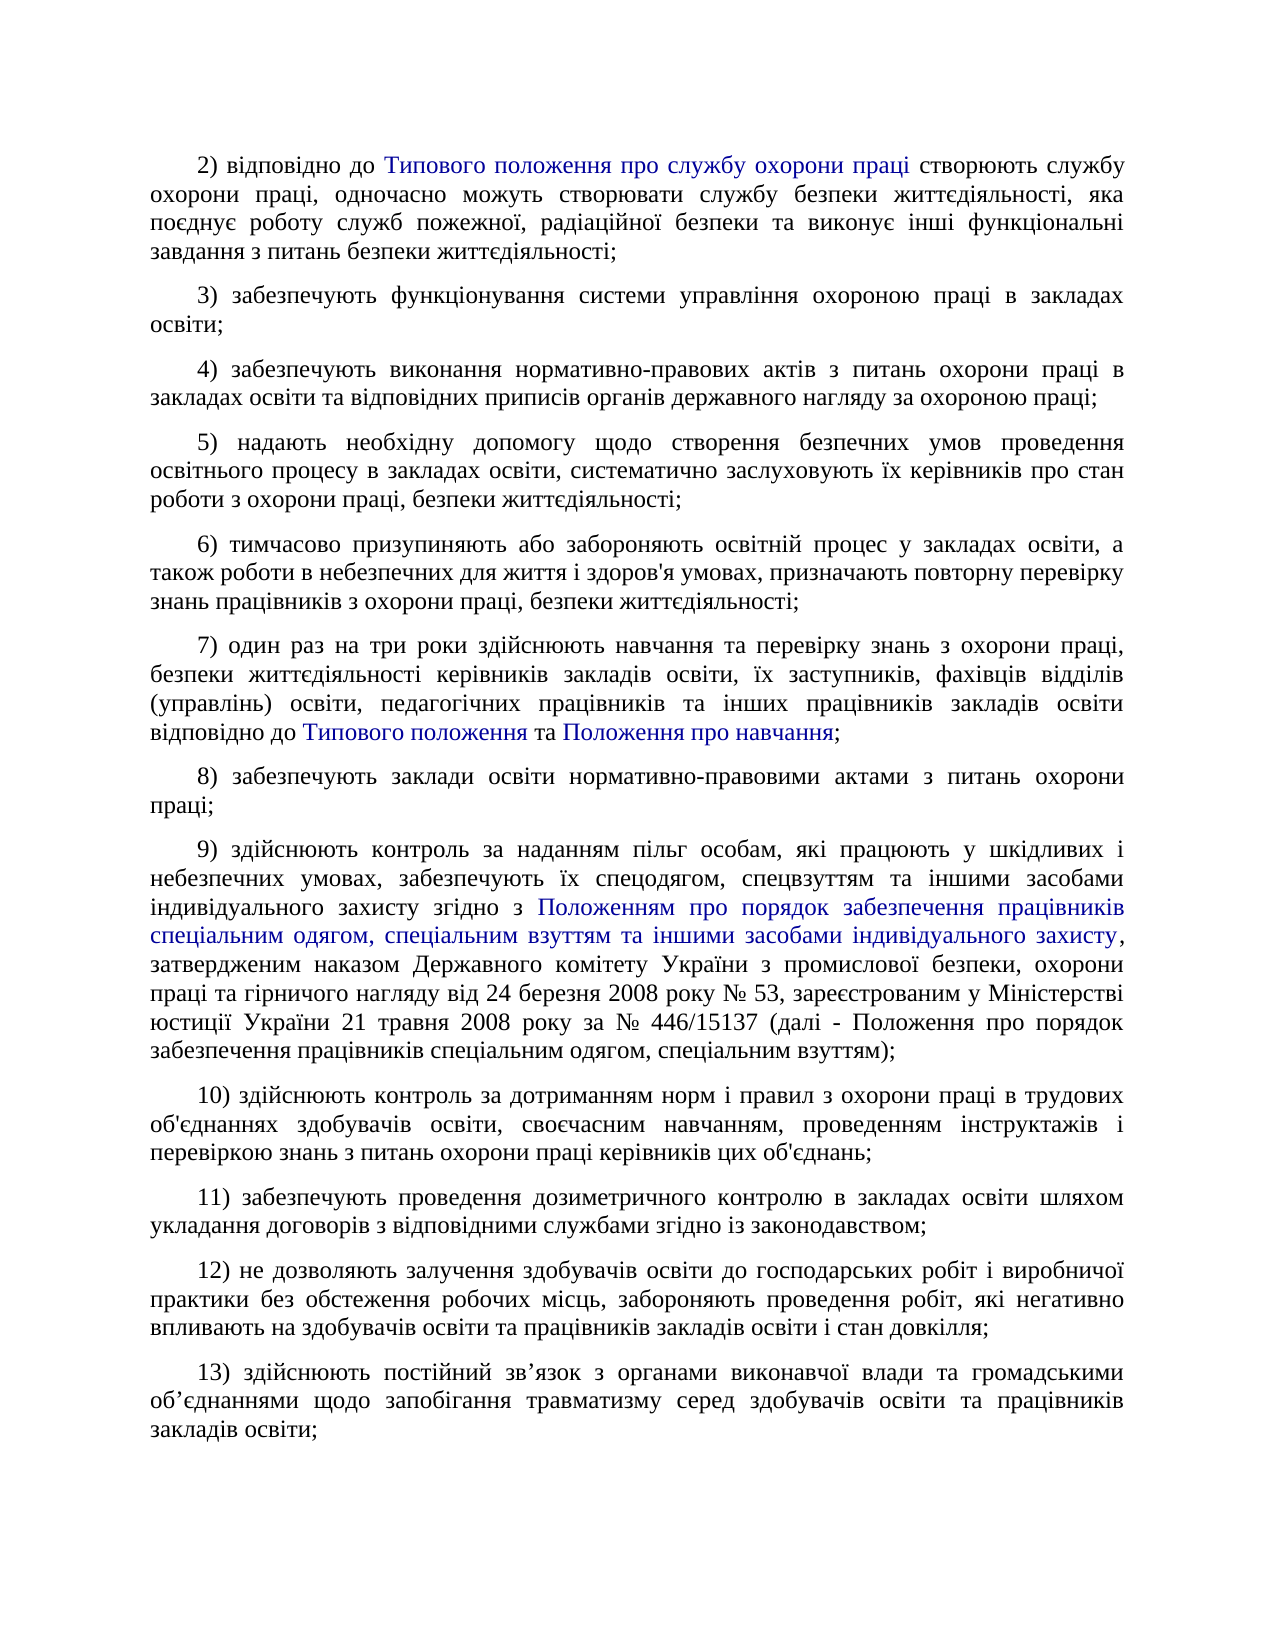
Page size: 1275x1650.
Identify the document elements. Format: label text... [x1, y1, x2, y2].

text 12) не дозволяють залучення здобувачів освіти до господарських робіт і виробничої практики без обстеження робочих місць, забороняють проведення робіт, які негативно впливають на здобувачів освіти та працівників закладів освіти і стан довкілля; [150, 1255, 1125, 1341]
text 3) забезпечують функціонування системи управління охороною праці в закладах освіти; [150, 281, 1125, 338]
text 9) здійснюють контроль за наданням пільг особам, які працюють у шкідливих і небезпечних умовах, забезпечують їх спецодягом, спецвзуттям та іншими засобами індивідуального захисту згідно з Положенням про порядок забезпечення працівників спеціальним одягом, спеціальним взуттям та іншими засобами індивідуального захисту, затвердженим наказом Державного комітету України з промислової безпеки, охорони праці та гірничого нагляду від 24 березня 2008 року № 53, зареєстрованим у Міністерстві юстиції України 21 травня 2008 року за № 446/15137 (далі - Положення про порядок забезпечення працівників спеціальним одягом, спеціальним взуттям); [150, 834, 1125, 1064]
text 8) забезпечують заклади освіти нормативно-правовими актами з питань охорони праці; [150, 761, 1125, 819]
text 6) тимчасово призупиняють або забороняють освітній процес у закладах освіти, а також роботи в небезпечних для життя і здоров'я умовах, призначають повторну перевірку знань працівників з охорони праці, безпеки життєдіяльності; [150, 529, 1125, 615]
text 10) здійснюють контроль за дотриманням норм і правил з охорони праці в трудових об'єднаннях здобувачів освіти, своєчасним навчанням, проведенням інструктажів і перевіркою знань з питань охорони праці керівників цих об'єднань; [150, 1080, 1125, 1166]
text 13) здійснюють постійний зв’язок з органами виконавчої влади та громадськими об’єднаннями щодо запобігання травматизму серед здобувачів освіти та працівників закладів освіти; [150, 1357, 1125, 1443]
text 2) відповідно до Типового положення про службу охорони праці створюють службу охорони праці, одночасно можуть створювати службу безпеки життєдіяльності, яка поєднує роботу служб пожежної, радіаційної безпеки та виконує інші функціональні завдання з питань безпеки життєдіяльності; [150, 150, 1125, 265]
text 4) забезпечують виконання нормативно-правових актів з питань охорони праці в закладах освіти та відповідних приписів органів державного нагляду за охороною праці; [150, 354, 1125, 411]
text 5) надають необхідну допомогу щодо створення безпечних умов проведення освітнього процесу в закладах освіти, систематично заслуховують їх керівників про стан роботи з охорони праці, безпеки життєдіяльності; [150, 427, 1125, 513]
text 11) забезпечують проведення дозиметричного контролю в закладах освіти шляхом укладання договорів з відповідними службами згідно із законодавством; [150, 1182, 1125, 1239]
text 7) один раз на три роки здійснюють навчання та перевірку знань з охорони праці, безпеки життєдіяльності керівників закладів освіти, їх заступників, фахівців відділів (управлінь) освіти, педагогічних працівників та інших працівників закладів освіти відповідно до Типового положення та Положення про навчання; [150, 631, 1125, 746]
